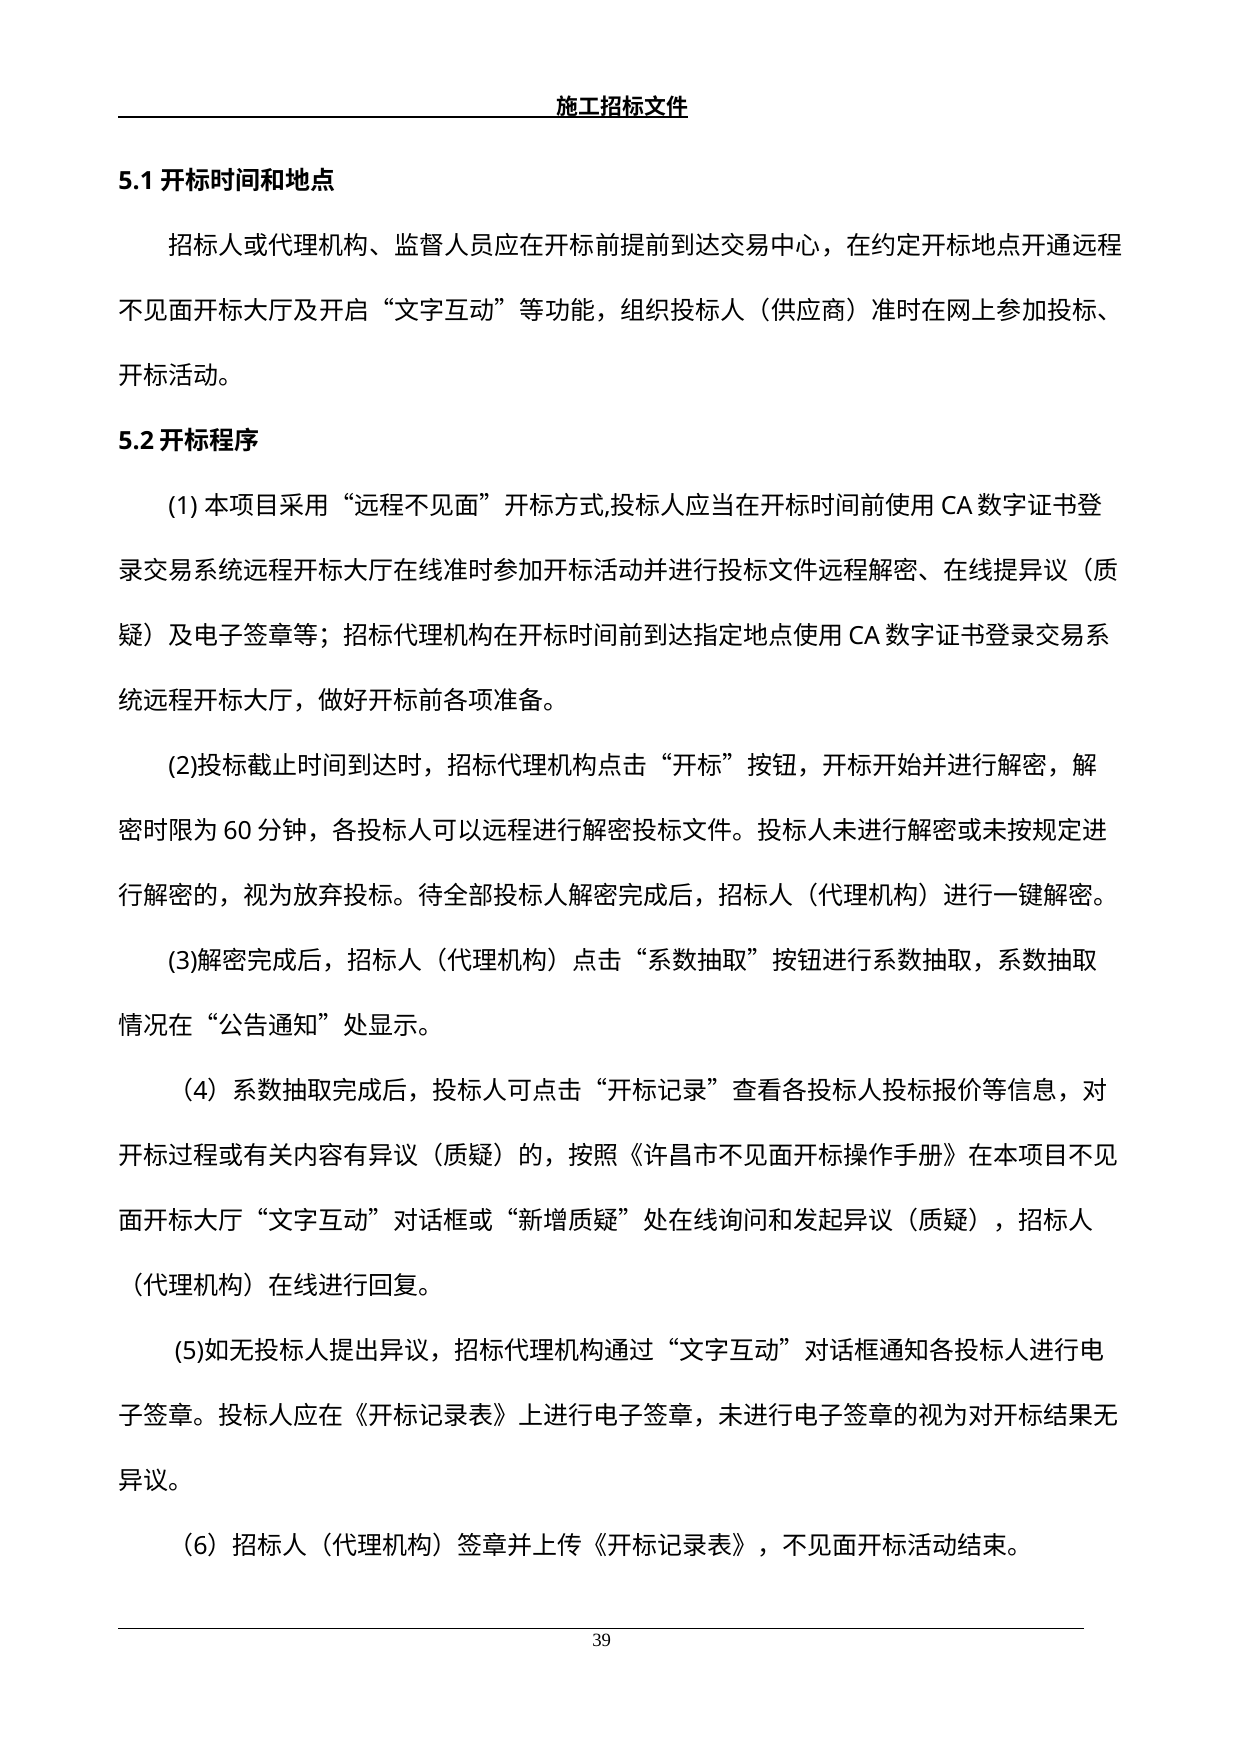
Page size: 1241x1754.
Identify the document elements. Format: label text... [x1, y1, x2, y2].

text (1) 本项目采用“远程不见面”开标方式,投标人应当在开标时间前使用CA数字证书登录交易系统远程开标大厅在线准时参加开标活动并进行投标文件远程解密、在线提异议（质疑）及电子签章等；招标代理机构在开标时间前到达指定地点使用CA数字证书登录交易系统远程开标大厅，做好开标前各项准备。 [118, 471, 1122, 731]
text (2)投标截止时间到达时，招标代理机构点击“开标”按钮，开标开始并进行解密，解密时限为60分钟，各投标人可以远程进行解密投标文件。投标人未进行解密或未按规定进行解密的，视为放弃投标。待全部投标人解密完成后，招标人（代理机构）进行一键解密。 [118, 731, 1122, 926]
text 招标人或代理机构、监督人员应在开标前提前到达交易中心，在约定开标地点开通远程不见面开标大厅及开启“文字互动”等功能，组织投标人（供应商）准时在网上参加投标、开标活动。 [118, 211, 1122, 406]
text (5)如无投标人提出异议，招标代理机构通过“文字互动”对话框通知各投标人进行电子签章。投标人应在《开标记录表》上进行电子签章，未进行电子签章的视为对开标结果无异议。 [118, 1316, 1122, 1511]
text （4）系数抽取完成后，投标人可点击“开标记录”查看各投标人投标报价等信息，对开标过程或有关内容有异议（质疑）的，按照《许昌市不见面开标操作手册》在本项目不见面开标大厅“文字互动”对话框或“新增质疑”处在线询问和发起异议（质疑），招标人（代理机构）在线进行回复。 [118, 1056, 1122, 1316]
text 5.2开标程序 [118, 406, 1122, 471]
text (3)解密完成后，招标人（代理机构）点击“系数抽取”按钮进行系数抽取，系数抽取情况在“公告通知”处显示。 [118, 926, 1122, 1056]
text 5.1 开标时间和地点 [118, 146, 1122, 211]
text （6）招标人（代理机构）签章并上传《开标记录表》，不见面开标活动结束。 [118, 1511, 1122, 1576]
